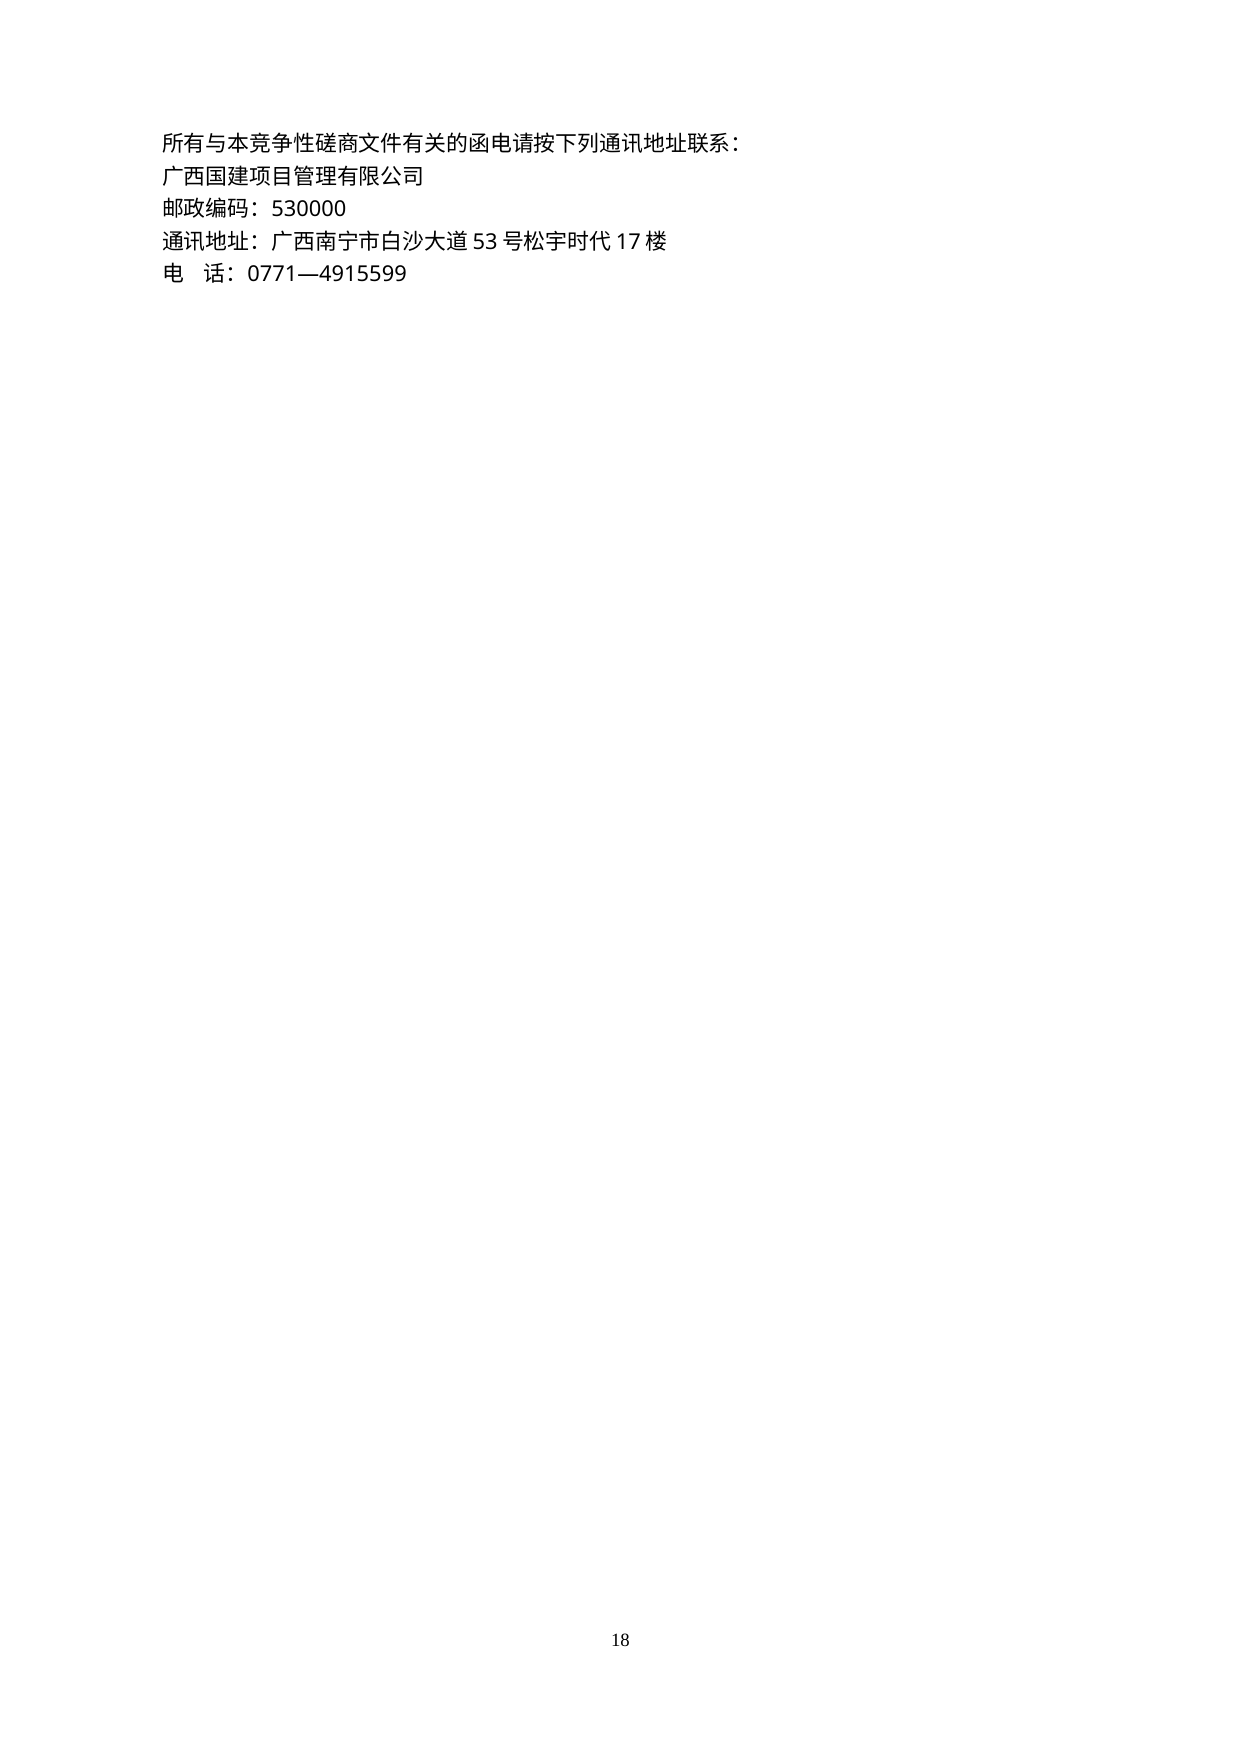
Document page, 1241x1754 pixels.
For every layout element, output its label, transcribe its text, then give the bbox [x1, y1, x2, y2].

text 广西国建项目管理有限公司 [118, 158, 1122, 191]
text 通讯地址：广西南宁市白沙大道53号松宇时代17楼 [118, 223, 1122, 256]
text 所有与本竞争性磋商文件有关的函电请按下列通讯地址联系： [118, 126, 1122, 158]
text 邮政编码：530000 [118, 191, 1122, 223]
text 电 话：0771—4915599 [118, 256, 1122, 288]
